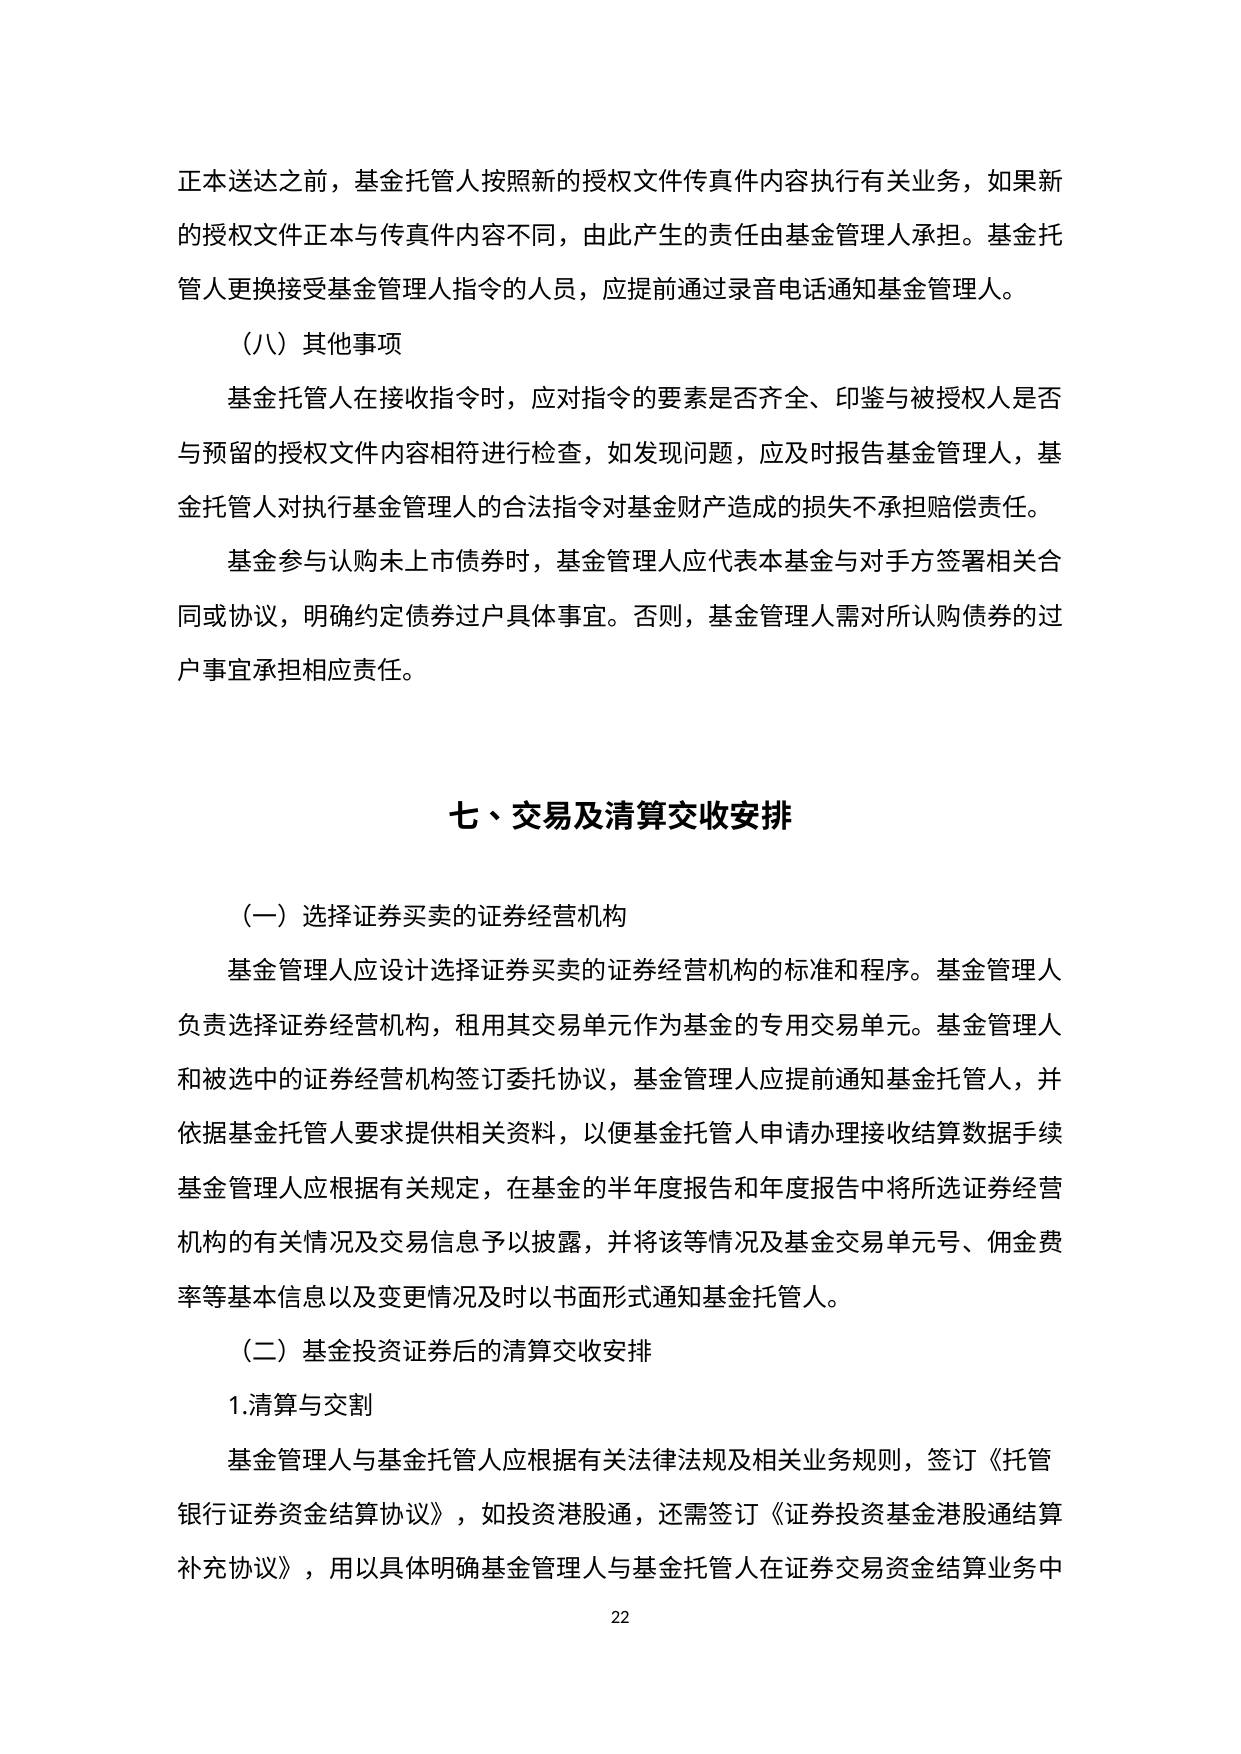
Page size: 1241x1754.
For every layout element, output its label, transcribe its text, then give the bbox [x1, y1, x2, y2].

text 基金管理人与基金托管人应根据有关法律法规及相关业务规则，签订《托管 [177, 1440, 1063, 1476]
text 七、交易及清算交收安排 [177, 783, 1063, 848]
text 基金托管人在接收指令时，应对指令的要素是否齐全、印鉴与被授权人是否与预留的授权文件内容相符进行检查，如发现问题，应及时报告基金管理人，基金托管人对执行基金管理人的合法指令对基金财产造成的损失不承担赔偿责任。 [177, 379, 1063, 524]
text 基金管理人应设计选择证券买卖的证券经营机构的标准和程序。基金管理人负责选择证券经营机构，租用其交易单元作为基金的专用交易单元。基金管理人和被选中的证券经营机构签订委托协议，基金管理人应提前通知基金托管人，并依据基金托管人要求提供相关资料，以便基金托管人申请办理接收结算数据手续。基金管理人应根据有关规定，在基金的半年度报告和年度报告中将所选证券经营机构的有关情况及交易信息予以披露，并将该等情况及基金交易单元号、佣金费率等基本信息以及变更情况及时以书面形式通知基金托管人。 [177, 951, 1063, 1313]
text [177, 1494, 1063, 1585]
text 1.清算与交割 [177, 1386, 1063, 1422]
text （八）其他事项 [177, 324, 1063, 361]
text 基金参与认购未上市债券时，基金管理人应代表本基金与对手方签署相关合同或协议，明确约定债券过户具体事宜。否则，基金管理人需对所认购债券的过户事宜承担相应责任。 [177, 542, 1063, 687]
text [177, 161, 1063, 306]
text （二）基金投资证券后的清算交收安排 [177, 1331, 1063, 1368]
text （一）选择证券买卖的证券经营机构 [177, 896, 1063, 933]
